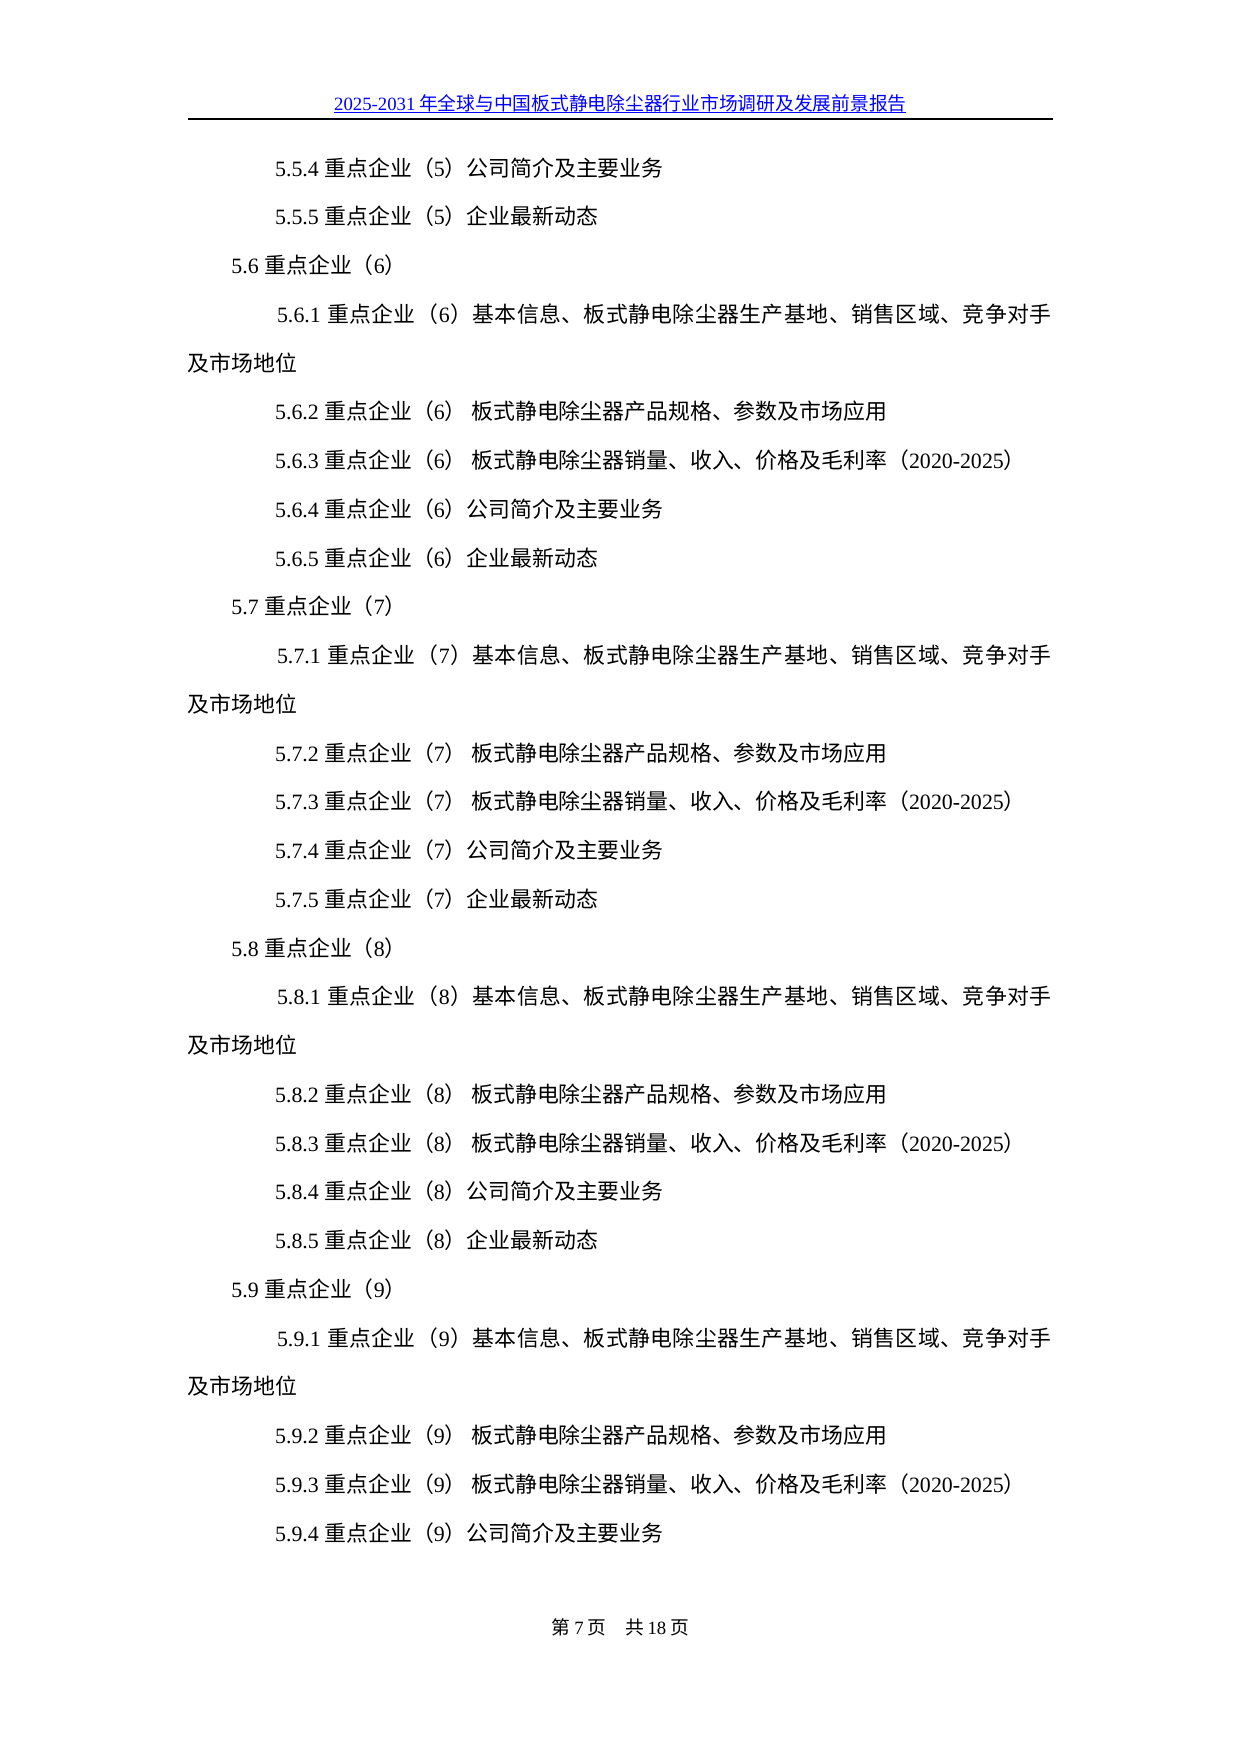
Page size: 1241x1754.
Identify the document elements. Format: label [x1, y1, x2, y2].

text [187, 150, 1053, 1548]
